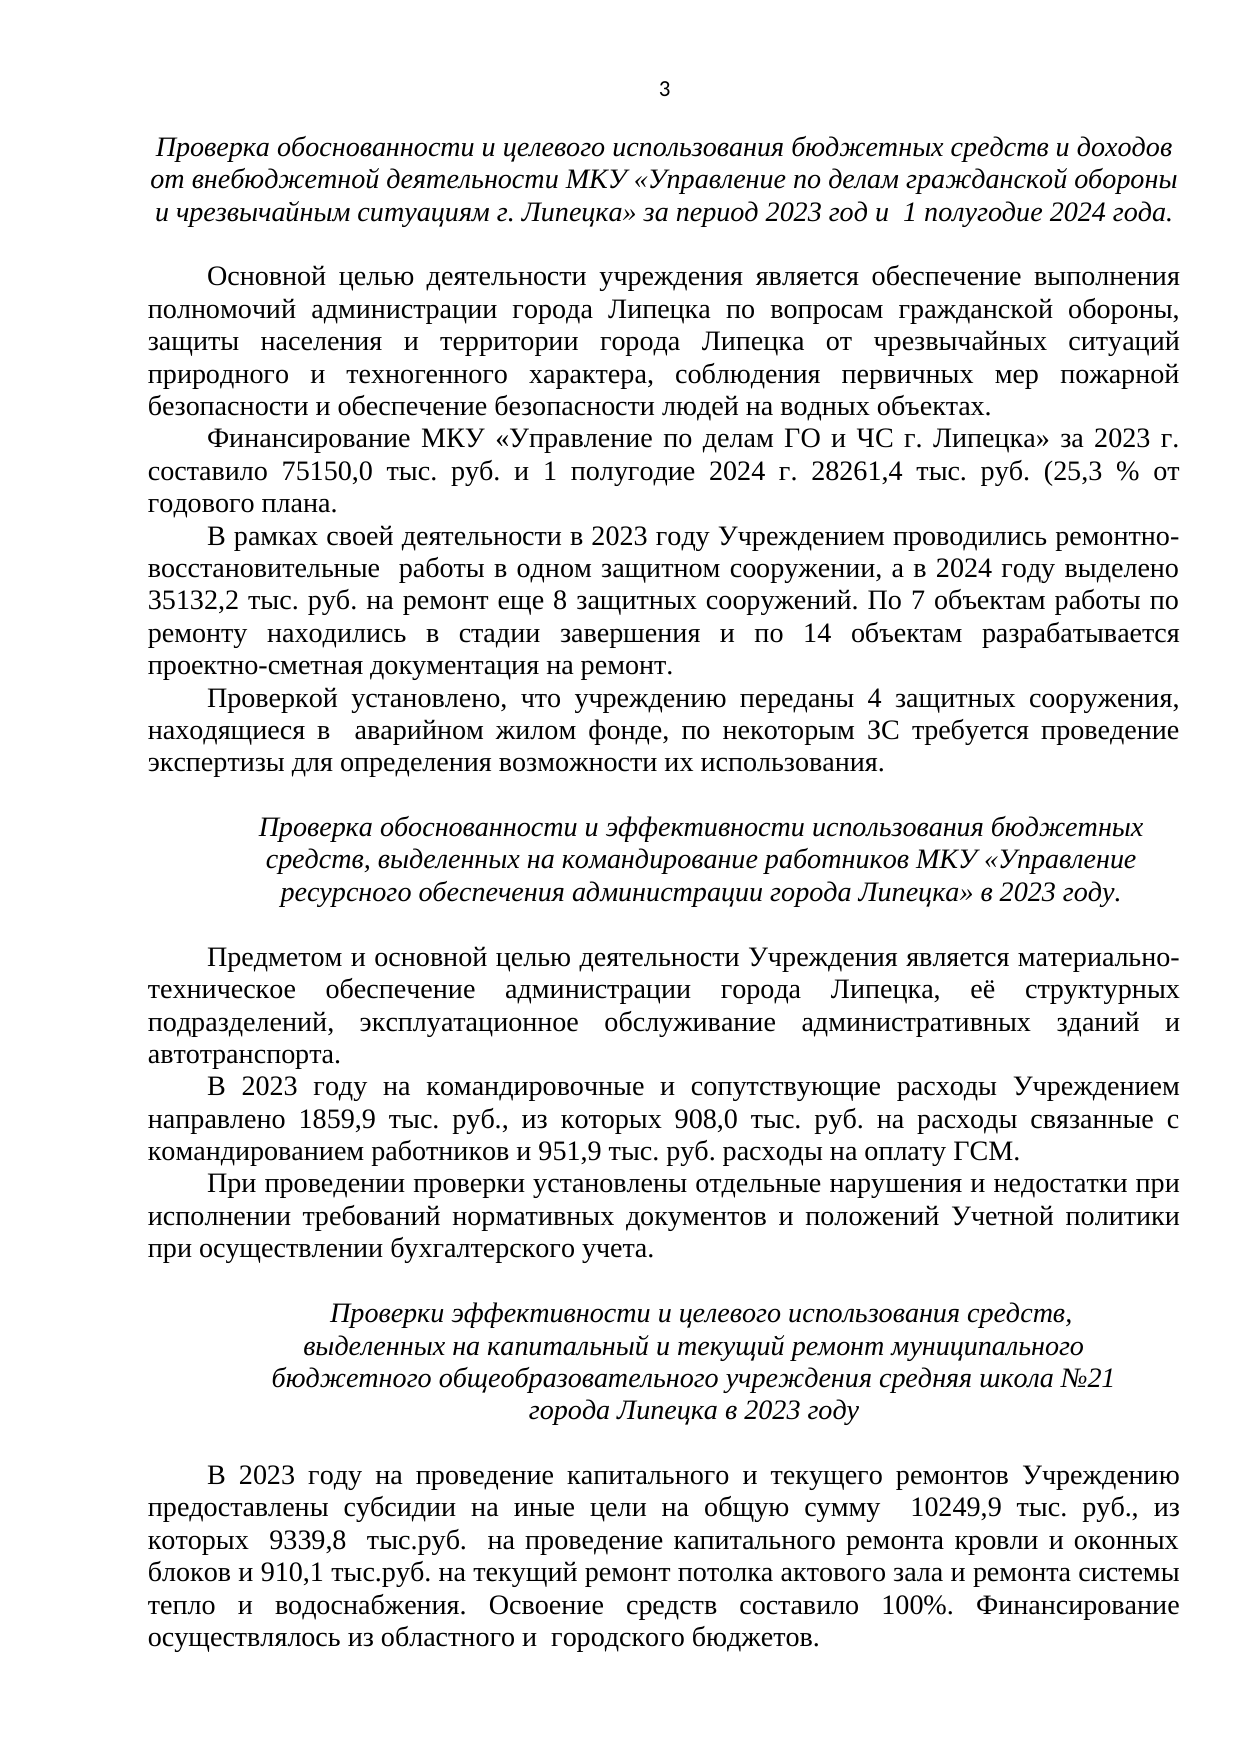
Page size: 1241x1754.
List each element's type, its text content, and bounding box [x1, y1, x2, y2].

text В 2023 году на проведение капитального и текущего ремонтов Учреждению предоставлены субсидии на иные цели на общую сумму 10249,9 тыс. руб., из которых 9339,8 тыс.руб. на проведение капитального ремонта кровли и оконных блоков и 910,1 тыс.руб. на текущий ремонт потолка актового зала и ремонта системы тепло и водоснабжения. Освоение средств составило 100%. Финансирование осуществлялось из областного и городского бюджетов. [148, 1458, 1181, 1652]
list Проверка обоснованности и целевого использования бюджетных средств и доходов от внебюджетной деятельности МКУ «Управление по делам гражданской обороны и чрезвычайным ситуациям г. Липецка» за период 2023 год и 1 полугодие 2024 года. [148, 130, 1181, 227]
text выделенных на капитальный и текущий ремонт муниципального [148, 1328, 1181, 1361]
text При проведении проверки установлены отдельные нарушения и недостатки при исполнении требований нормативных документов и положений Учетной политики при осуществлении бухгалтерского учета. [148, 1167, 1181, 1264]
text бюджетного общеобразовательного учреждения средняя школа №21 [148, 1361, 1181, 1393]
text города Липецка в 2023 году [148, 1393, 1181, 1426]
text Проверки эффективности и целевого использования средств, [222, 1296, 1181, 1328]
text Проверка обоснованности и эффективности использования бюджетных средств, выделенных на командирование работников МКУ «Управление ресурсного обеспечения администрации города Липецка» в 2023 году. [222, 810, 1181, 907]
text Основной целью деятельности учреждения является обеспечение выполнения полномочий администрации города Липецка по вопросам гражданской обороны, защиты населения и территории города Липецка от чрезвычайных ситуаций природного и техногенного характера, соблюдения первичных мер пожарной безопасности и обеспечение безопасности людей на водных объектах. [148, 259, 1181, 421]
text В рамках своей деятельности в 2023 году Учреждением проводились ремонтно-восстановительные работы в одном защитном сооружении, а в 2024 году выделено 35132,2 тыс. руб. на ремонт еще 8 защитных сооружений. По 7 объектам работы по ремонту находились в стадии завершения и по 14 объектам разрабатывается проектно-сметная документация на ремонт. [148, 519, 1181, 681]
text Предметом и основной целью деятельности Учреждения является материально-техническое обеспечение администрации города Липецка, её структурных подразделений, эксплуатационное обслуживание административных зданий и автотранспорта. [148, 940, 1181, 1069]
text Финансирование МКУ «Управление по делам ГО и ЧС г. Липецка» за 2023 г. составило 75150,0 тыс. руб. и 1 полугодие 2024 г. 28261,4 тыс. руб. (25,3 % от годового плана. [148, 421, 1181, 519]
text В 2023 году на командировочные и сопутствующие расходы Учреждением направлено 1859,9 тыс. руб., из которых 908,0 тыс. руб. на расходы связанные с командированием работников и 951,9 тыс. руб. расходы на оплату ГСМ. [148, 1069, 1181, 1167]
text Проверкой установлено, что учреждению переданы 4 защитных сооружения, находящиеся в аварийном жилом фонде, по некоторым ЗС требуется проведение экспертизы для определения возможности их использования. [148, 681, 1181, 778]
